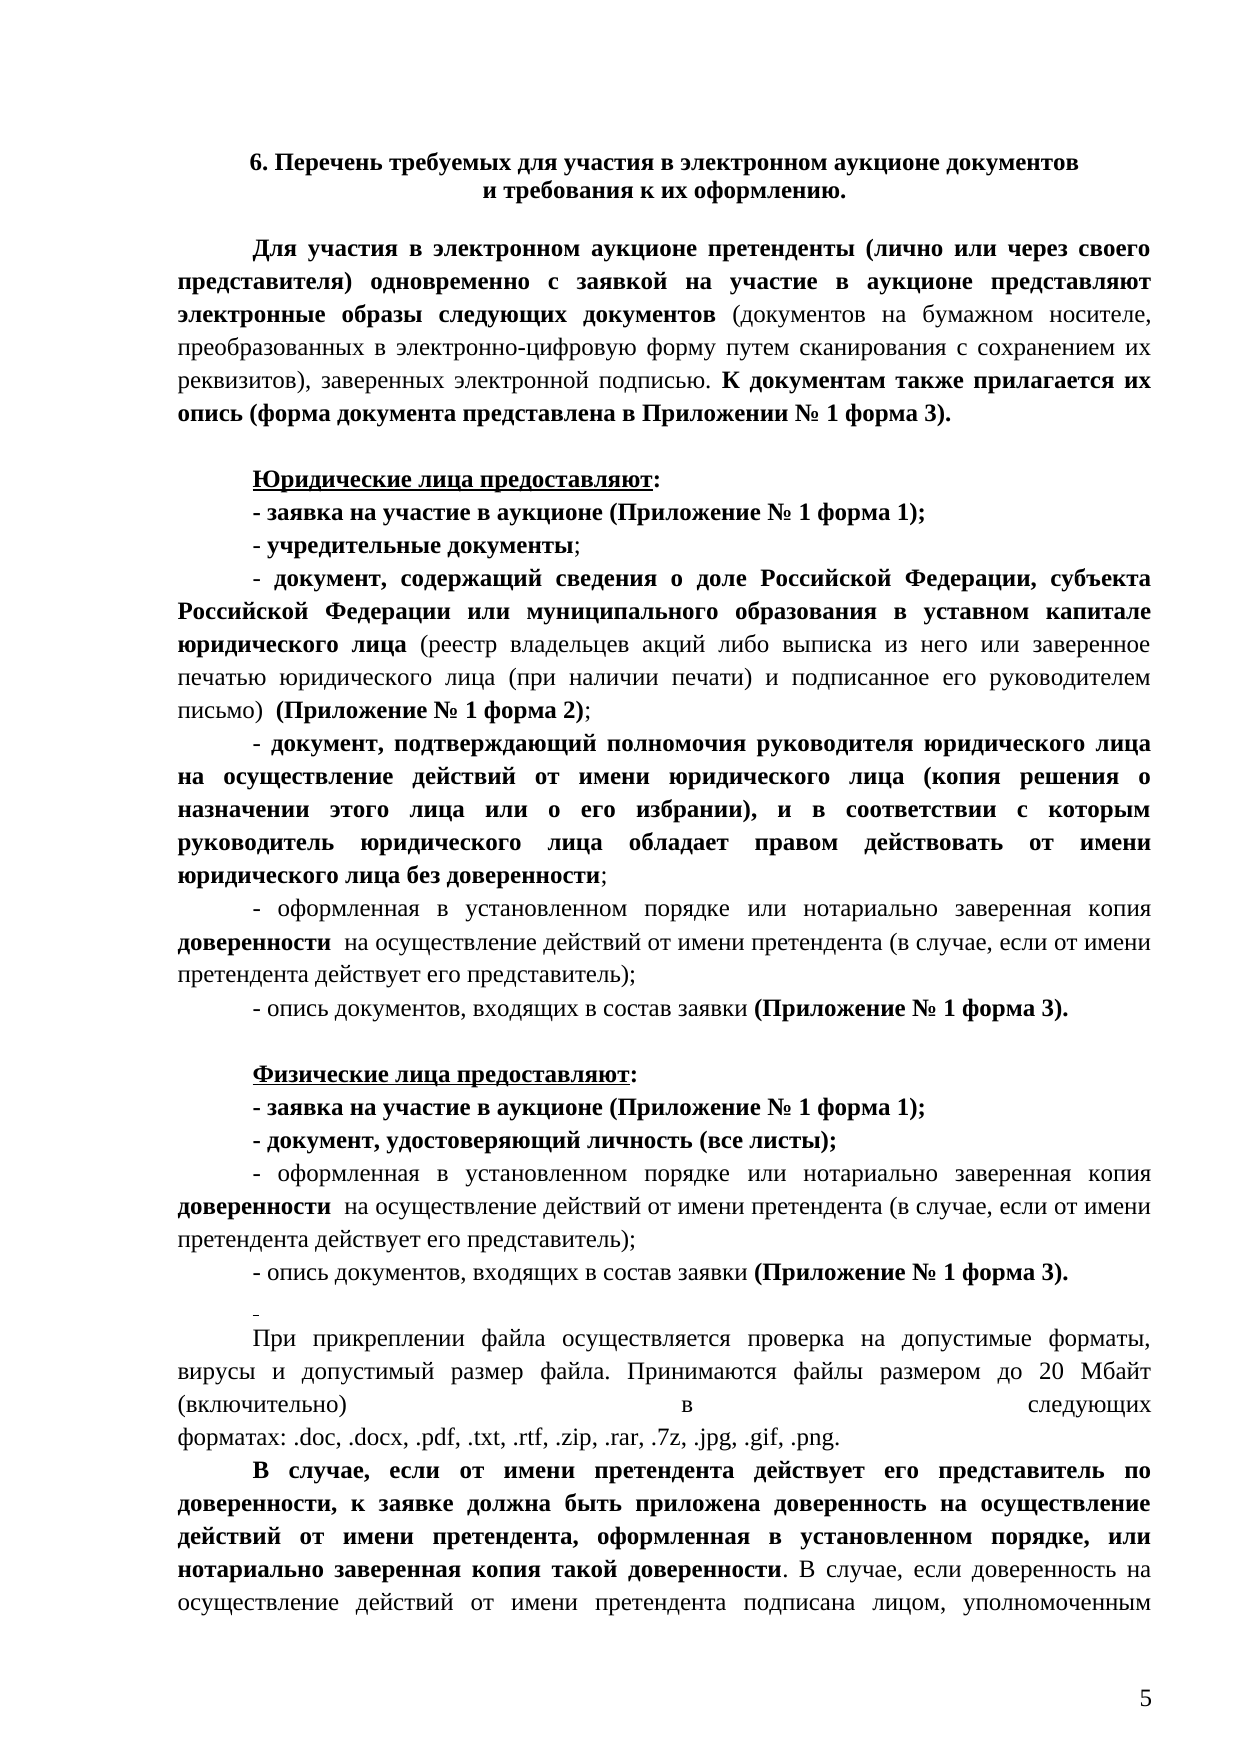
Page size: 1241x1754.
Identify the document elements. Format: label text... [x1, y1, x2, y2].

text - опись документов, входящих в состав заявки (Приложение № 1 форма 3). [177, 1257, 1152, 1286]
text Физические лица предоставляют: [177, 1059, 1152, 1087]
text - документ, удостоверяющий личность (все листы); [177, 1125, 1152, 1153]
text - заявка на участие в аукционе (Приложение № 1 форма 1); [177, 1092, 1152, 1120]
text 6. Перечень требуемых для участия в электронном аукционе документов [177, 147, 1152, 176]
text При прикреплении файла осуществляется проверка на допустимые форматы, вирусы и допустимый размер файла. Принимаются файлы размером до 20 Мбайт (включительно) в следующих форматах: .doc, .docx, .pdf, .txt, .rtf, .zip, .rar, .7z, .jpg, .gif, .png. [177, 1323, 1152, 1451]
text - оформленная в установленном порядке или нотариально заверенная копия доверенности на осуществление действий от имени претендента (в случае, если от имени претендента действует его представитель); [177, 1158, 1152, 1252]
text - заявка на участие в аукционе (Приложение № 1 форма 1); [177, 497, 1152, 526]
text Юридические лица предоставляют: [177, 464, 1152, 493]
text - оформленная в установленном порядке или нотариально заверенная копия доверенности на осуществление действий от имени претендента (в случае, если от имени претендента действует его представитель); [177, 893, 1152, 988]
text - опись документов, входящих в состав заявки (Приложение № 1 форма 3). [177, 993, 1152, 1021]
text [177, 1455, 1152, 1616]
text - учредительные документы; [177, 530, 1152, 559]
text - документ, содержащий сведения о доле Российской Федерации, субъекта Российской Федерации или муниципального образования в уставном капитале юридического лица (реестр владельцев акций либо выписка из него или заверенное печатью юридического лица (при наличии печати) и подписанное его руководителем письмо) (Приложение № 1 форма 2); [177, 563, 1152, 724]
text и требования к их оформлению. [177, 176, 1152, 204]
text - документ, подтверждающий полномочия руководителя юридического лица на осуществление действий от имени юридического лица (копия решения о назначении этого лица или о его избрании), и в соответствии с которым руководитель юридического лица обладает правом действовать от имени юридического лица без доверенности; [177, 728, 1152, 889]
text Для участия в электронном аукционе претенденты (лично или через своего представителя) одновременно с заявкой на участие в аукционе представляют электронные образы следующих документов (документов на бумажном носителе, преобразованных в электронно-цифровую форму путем сканирования с сохранением их реквизитов), заверенных электронной подписью. К документам также прилагается их опись (форма документа представлена в Приложении № 1 форма 3). [177, 233, 1152, 427]
